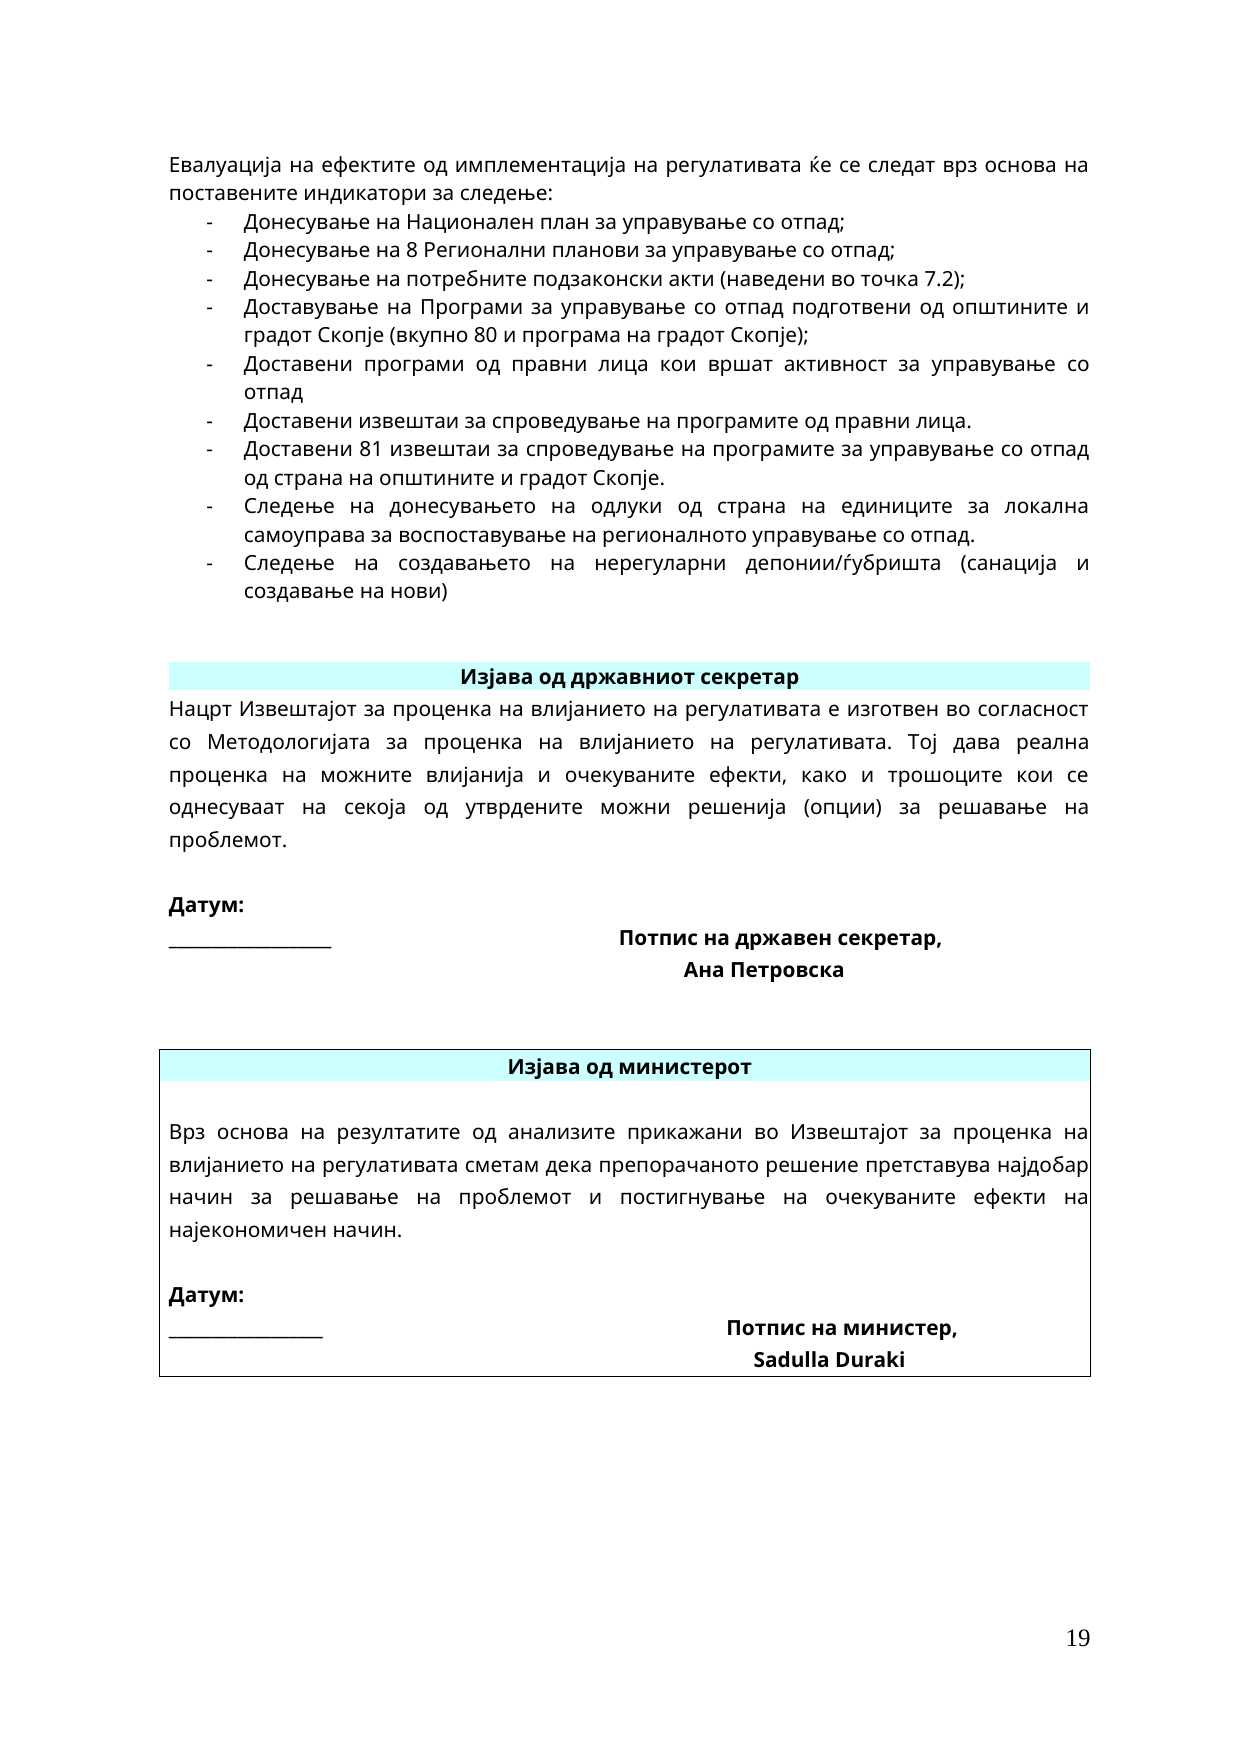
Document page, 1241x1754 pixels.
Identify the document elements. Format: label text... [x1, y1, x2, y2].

text Нацрт Извештајот за проценка на влијанието на регулативата е изготвен во согласност со Методологијата за проценка на влијанието на регулативата. Тој дава реална проценка на можните влијанија и очекуваните ефекти, како и трошоците кои се однесуваат на секоја од утврдените можни решенија (опции) за решавање на проблемот. [169, 694, 1090, 853]
text Sadulla Duraki [160, 1342, 1090, 1376]
list Следење на донесувањето на одлуки од страна на единиците за локална самоуправа за воспоставување на регионалното управување со отпад. [206, 491, 1090, 548]
text Датум: [160, 1277, 1090, 1309]
text Евалуација на ефектите од имплементација на регулативата ќе се следат врз основа на поставените индикатори за следење: [169, 150, 1090, 207]
list Донесување на 8 Регионални планови за управување со отпад; [206, 235, 1090, 264]
list Донесување на Национален план за управување со отпад; [206, 207, 1090, 235]
list Донесување на потребните подзаконски акти (наведени во точка 7.2); [206, 264, 1090, 292]
text Врз основа на резултатите од анализите прикажани во Извештајот за проценка на влијанието на регулативата сметам дека препорачаното решение претставува најдобар начин за решавање на проблемот и постигнување на очекуваните ефекти на најекономичен начин. [160, 1114, 1090, 1243]
text __________________ Потпис на министер, [160, 1310, 1090, 1341]
text Изјава од министерот [160, 1050, 1090, 1081]
list Доставени извештаи за спроведување на програмите од правни лица. [206, 406, 1090, 434]
list Доставени програми од правни лица кои вршат активност за управување со отпад [206, 349, 1090, 406]
text Изјава од државниот секретар [169, 662, 1090, 690]
list Следење на создавањето на нерегуларни депонии/ѓубришта (санација и создавање на нови) [206, 548, 1090, 605]
list Доставени 81 извештаи за спроведување на програмите за управување со отпад од страна на општините и градот Скопје. [206, 434, 1090, 491]
text Ана Петровска [169, 955, 1090, 1016]
list Доставување на Програми за управување со отпад подготвени од општините и градот Скопје (вкупно 80 и програма на градот Скопје); [206, 292, 1090, 349]
text Датум: ___________________ Потпис на државен секретар, [169, 890, 1090, 951]
